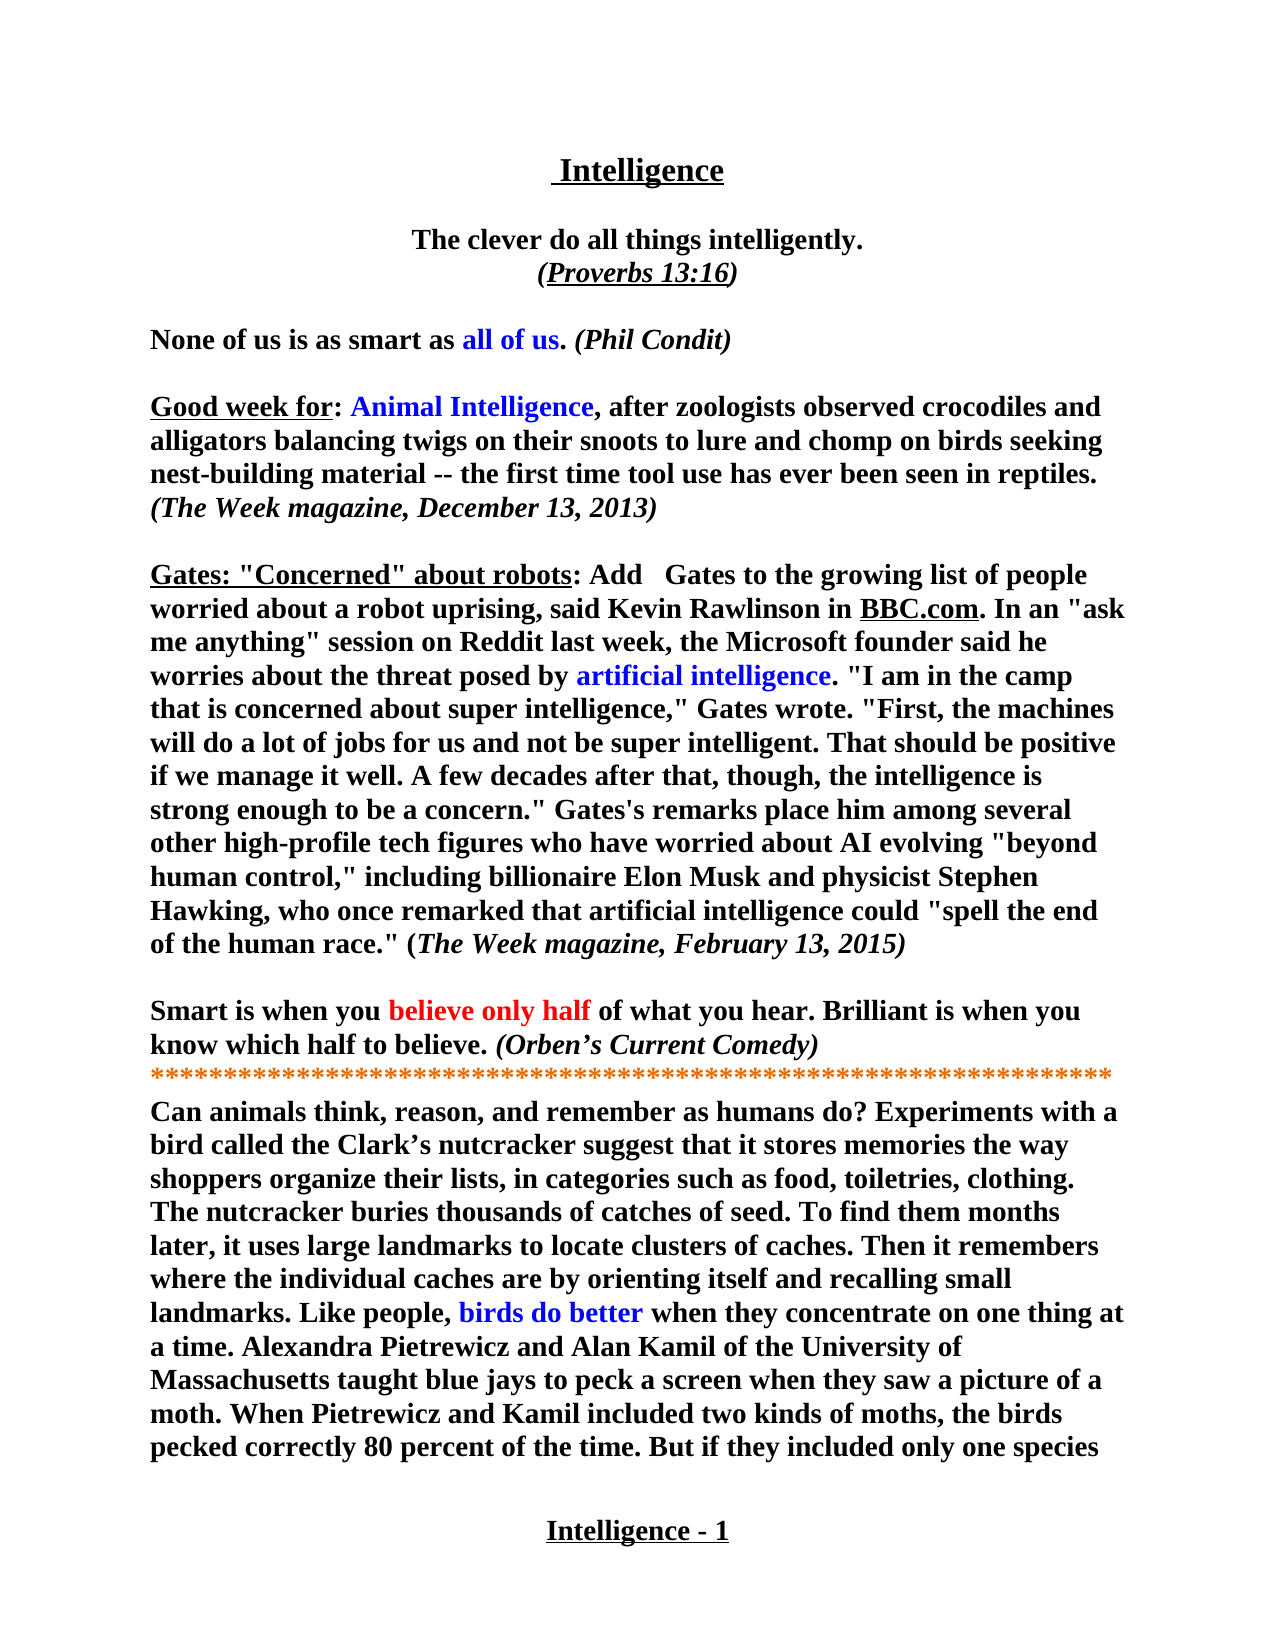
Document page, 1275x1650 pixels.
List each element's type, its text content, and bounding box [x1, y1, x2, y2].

text Gates: "Concerned" about robots: Add Gates to the growing list of people worried about a robot uprising, said Kevin Rawlinson in BBC.com. In an "ask me anything" session on Reddit last week, the Microsoft founder said he worries about the threat posed by artificial intelligence. "I am in the camp that is concerned about super intelligence," Gates wrote. "First, the machines will do a lot of jobs for us and not be super intelligent. That should be positive if we manage it well. A few decades after that, though, the intelligence is strong enough to be a concern." Gates's remarks place him among several other high-profile tech figures who have worried about AI evolving "beyond human control," including billionaire Elon Musk and physicist Stephen Hawking, who once remarked that artificial intelligence could "spell the end of the human race." (The Week magazine, February 13, 2015) [150, 557, 1125, 960]
text (Proverbs 13:16) [150, 255, 1125, 289]
text Good week for: Animal Intelligence, after zoologists observed crocodiles and alligators balancing twigs on their snoots to lure and chomp on birds seeking nest-building material -- the first time tool use has ever been seen in reptiles. (The Week magazine, December 13, 2013) [150, 389, 1125, 524]
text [150, 1094, 1125, 1463]
text Intelligence [150, 150, 1125, 188]
text Smart is when you believe only half of what you hear. Brilliant is when you know which half to believe. (Orben’s Current Comedy) [150, 993, 1125, 1060]
text The clever do all things intelligently. [150, 222, 1125, 255]
text None of us is as smart as all of us. (Phil Condit) [150, 322, 1125, 356]
text ****************************************************************** [150, 1060, 1125, 1094]
